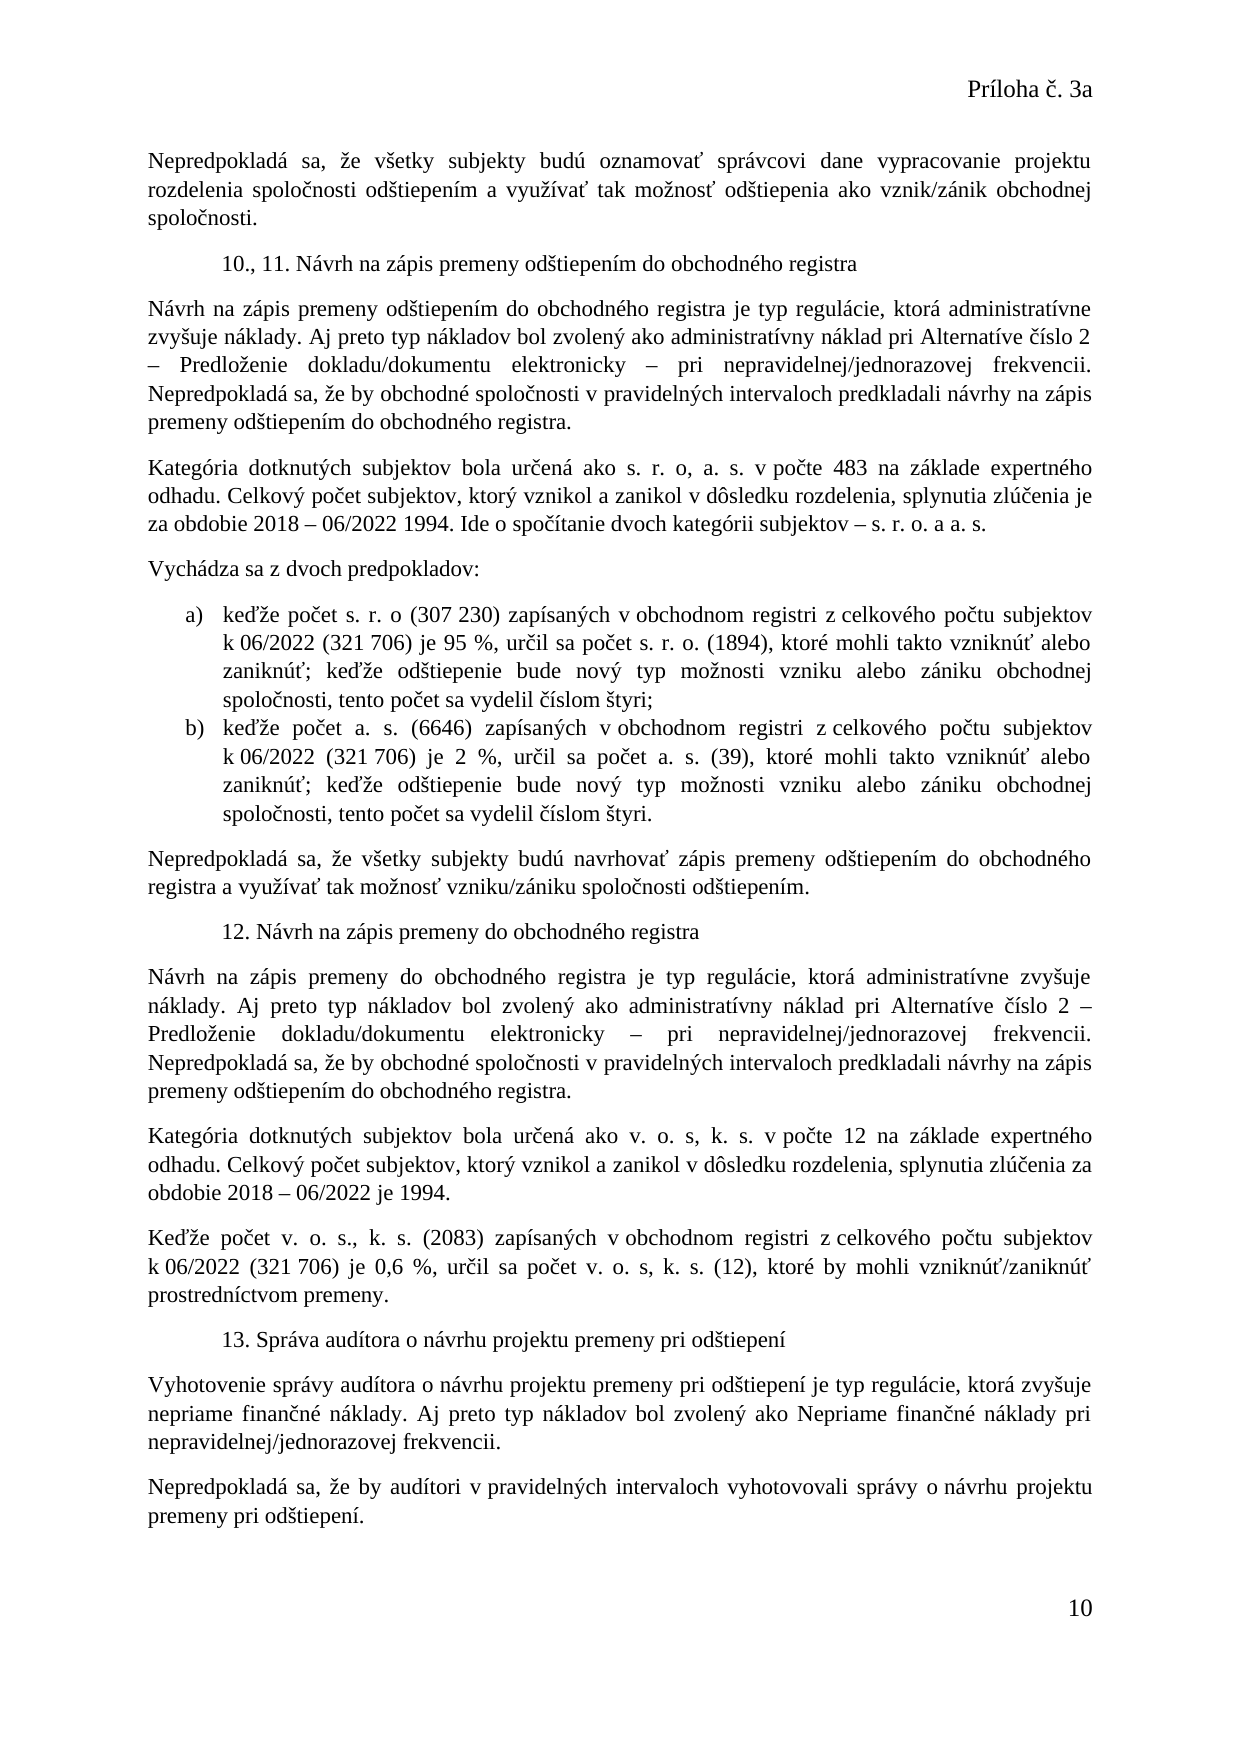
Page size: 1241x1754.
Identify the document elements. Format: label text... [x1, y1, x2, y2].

text 12. Návrh na zápis premeny do obchodného registra [148, 918, 1093, 945]
text Nepredpokladá sa, že by audítori v pravidelných intervaloch vyhotovovali správy o návrhu projektu premeny pri odštiepení. [148, 1473, 1093, 1528]
text Kategória dotknutých subjektov bola určená ako v. o. s, k. s. v počte 12 na základe expertného odhadu. Celkový počet subjektov, ktorý vznikol a zanikol v dôsledku rozdelenia, splynutia zlúčenia za obdobie 2018 – 06/2022 je 1994. [148, 1122, 1093, 1206]
text 10., 11. Návrh na zápis premeny odštiepením do obchodného registra [148, 249, 1093, 276]
text Návrh na zápis premeny odštiepením do obchodného registra je typ regulácie, ktorá administratívne zvyšuje náklady. Aj preto typ nákladov bol zvolený ako administratívny náklad pri Alternatíve číslo 2 – Predloženie dokladu/dokumentu elektronicky – pri nepravidelnej/jednorazovej frekvencii. Nepredpokladá sa, že by obchodné spoločnosti v pravidelných intervaloch predkladali návrhy na zápis premeny odštiepením do obchodného registra. [148, 295, 1093, 435]
text Keďže počet v. o. s., k. s. (2083) zapísaných v obchodnom registri z celkového počtu subjektov k 06/2022 (321 706) je 0,6 %, určil sa počet v. o. s, k. s. (12), ktoré by mohli vzniknúť/zaniknúť prostredníctvom premeny. [148, 1224, 1093, 1307]
text 13. Správa audítora o návrhu projektu premeny pri odštiepení [148, 1326, 1093, 1353]
text Nepredpokladá sa, že všetky subjekty budú oznamovať správcovi dane vypracovanie projektu rozdelenia spoločnosti odštiepením a využívať tak možnosť odštiepenia ako vznik/zánik obchodnej spoločnosti. [148, 148, 1093, 231]
list keďže počet a. s. (6646) zapísaných v obchodnom registri z celkového počtu subjektov k 06/2022 (321 706) je 2 %, určil sa počet a. s. (39), ktoré mohli takto vzniknúť alebo zaniknúť; keďže odštiepenie bude nový typ možnosti vzniku alebo zániku obchodnej spoločnosti, tento počet sa vydelil číslom štyri. [185, 714, 1093, 826]
text Nepredpokladá sa, že všetky subjekty budú navrhovať zápis premeny odštiepením do obchodného registra a využívať tak možnosť vzniku/zániku spoločnosti odštiepením. [148, 845, 1093, 899]
text Vychádza sa z dvoch predpokladov: [148, 556, 1093, 582]
list keďže počet s. r. o (307 230) zapísaných v obchodnom registri z celkového počtu subjektov k 06/2022 (321 706) je 95 %, určil sa počet s. r. o. (1894), ktoré mohli takto vzniknúť alebo zaniknúť; keďže odštiepenie bude nový typ možnosti vzniku alebo zániku obchodnej spoločnosti, tento počet sa vydelil číslom štyri; [185, 601, 1093, 712]
text Návrh na zápis premeny do obchodného registra je typ regulácie, ktorá administratívne zvyšuje náklady. Aj preto typ nákladov bol zvolený ako administratívny náklad pri Alternatíve číslo 2 – Predloženie dokladu/dokumentu elektronicky – pri nepravidelnej/jednorazovej frekvencii. Nepredpokladá sa, že by obchodné spoločnosti v pravidelných intervaloch predkladali návrhy na zápis premeny odštiepením do obchodného registra. [148, 963, 1093, 1103]
text Kategória dotknutých subjektov bola určená ako s. r. o, a. s. v počte 483 na základe expertného odhadu. Celkový počet subjektov, ktorý vznikol a zanikol v dôsledku rozdelenia, splynutia zlúčenia je za obdobie 2018 – 06/2022 1994. Ide o spočítanie dvoch kategórii subjektov – s. r. o. a a. s. [148, 453, 1093, 537]
text Vyhotovenie správy audítora o návrhu projektu premeny pri odštiepení je typ regulácie, ktorá zvyšuje nepriame finančné náklady. Aj preto typ nákladov bol zvolený ako Nepriame finančné náklady pri nepravidelnej/jednorazovej frekvencii. [148, 1371, 1093, 1454]
